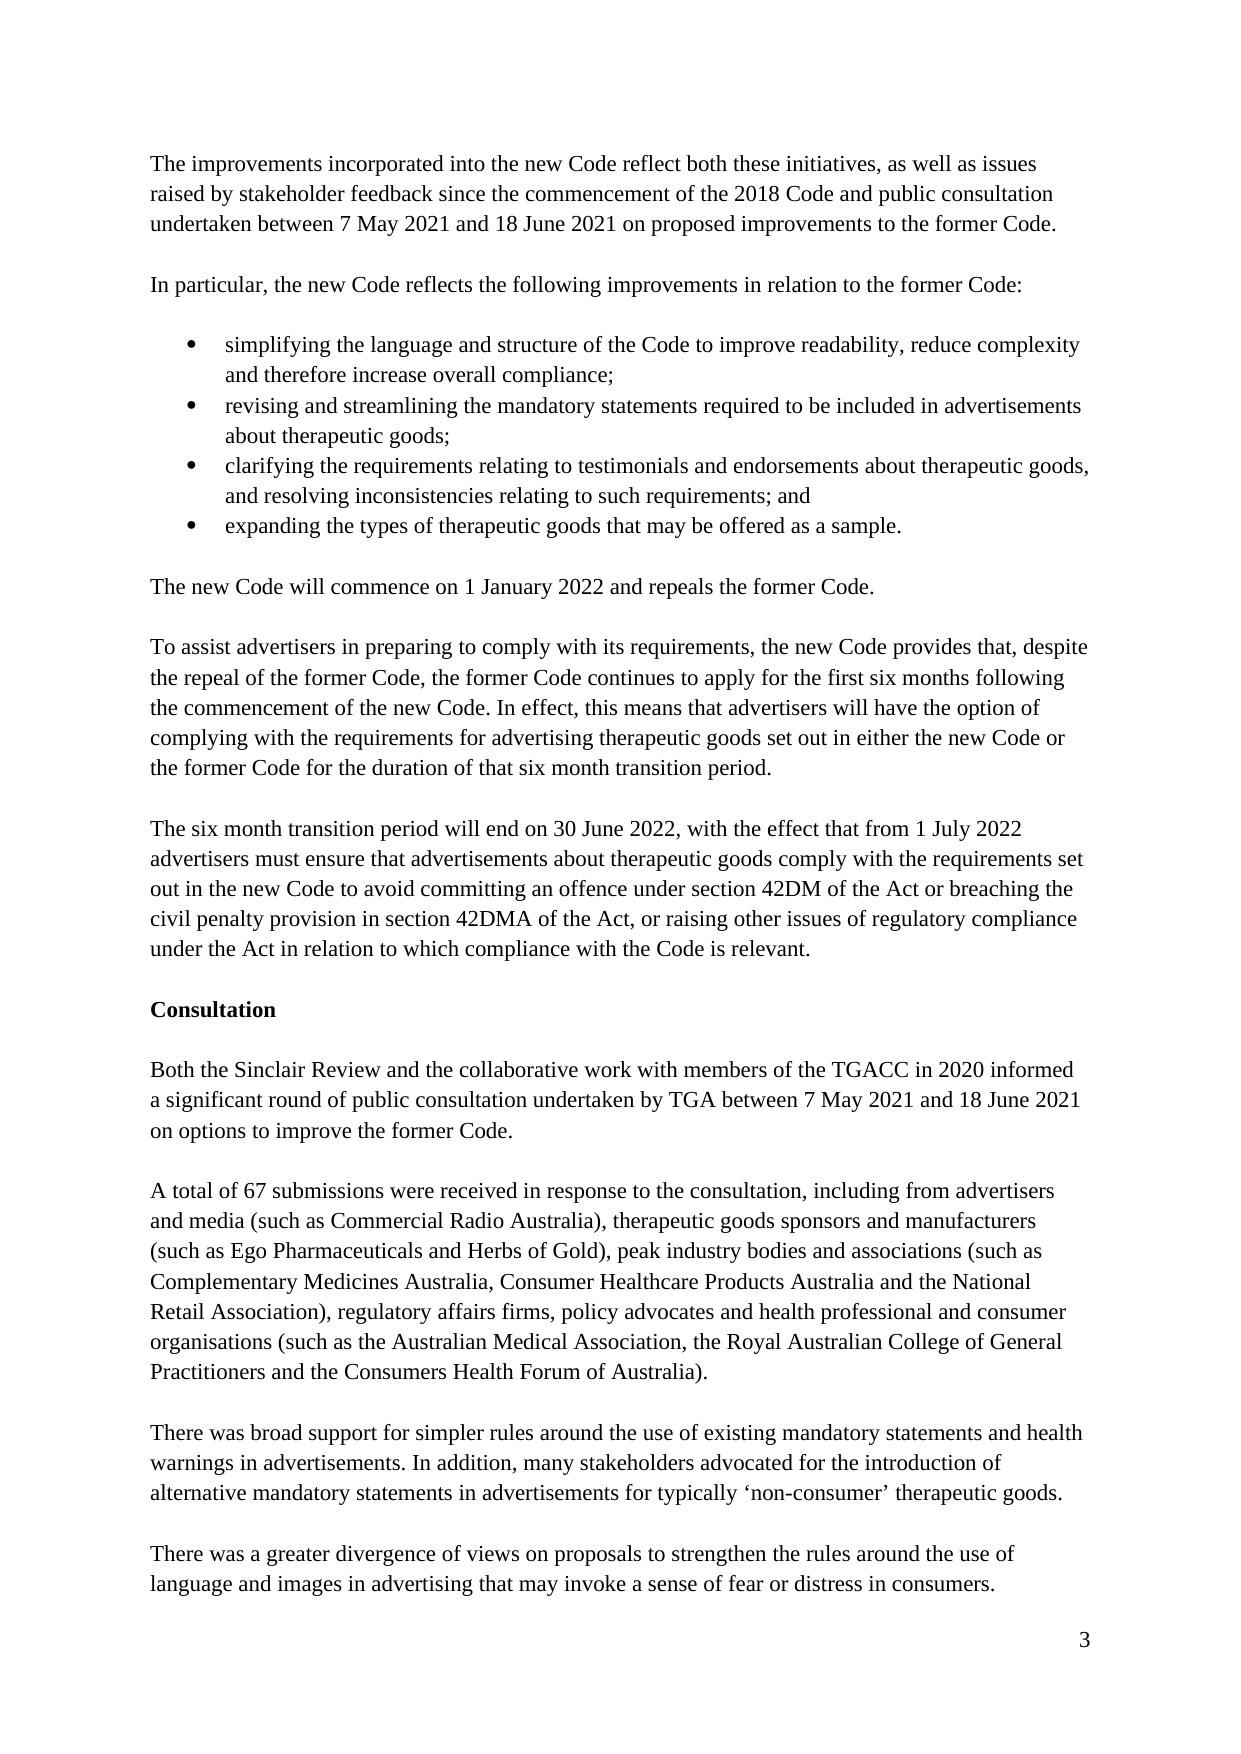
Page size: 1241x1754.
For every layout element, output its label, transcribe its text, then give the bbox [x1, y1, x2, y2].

text Consultation [150, 996, 1090, 1022]
text A total of 67 submissions were received in response to the consultation, including from advertisers and media (such as Commercial Radio Australia), therapeutic goods sponsors and manufacturers (such as Ego Pharmaceuticals and Herbs of Gold), peak industry bodies and associations (such as Complementary Medicines Australia, Consumer Healthcare Products Australia and the National Retail Association), regulatory affairs firms, policy advocates and health professional and consumer organisations (such as the Australian Medical Association, the Royal Australian College of General Practitioners and the Consumers Health Forum of Australia). [150, 1177, 1090, 1385]
text There was broad support for simpler rules around the use of existing mandatory statements and health warnings in advertisements. In addition, many stakeholders advocated for the introduction of alternative mandatory statements in advertisements for typically ‘non-consumer’ therapeutic goods. [150, 1419, 1090, 1506]
list revising and streamlining the mandatory statements required to be included in advertisements about therapeutic goods; [187, 392, 1090, 448]
list simplifying the language and structure of the Code to improve readability, reduce complexity and therefore increase overall compliance; [187, 331, 1090, 388]
text The six month transition period will end on 30 June 2022, with the effect that from 1 July 2022 advertisers must ensure that advertisements about therapeutic goods comply with the requirements set out in the new Code to avoid committing an offence under section 42DM of the Act or breaching the civil penalty provision in section 42DMA of the Act, or raising other issues of regulatory compliance under the Act in relation to which compliance with the Code is relevant. [150, 814, 1090, 962]
text The new Code will commence on 1 January 2022 and repeals the former Code. [150, 573, 1090, 599]
list clarifying the requirements relating to testimonials and endorsements about therapeutic goods, and resolving inconsistencies relating to such requirements; and [187, 452, 1090, 509]
text In particular, the new Code reflects the following improvements in relation to the former Code: [150, 271, 1090, 297]
text The improvements incorporated into the new Code reflect both these initiatives, as well as issues raised by stakeholder feedback since the commencement of the 2018 Code and public consultation undertaken between 7 May 2021 and 18 June 2021 on proposed improvements to the former Code. [150, 150, 1090, 237]
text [150, 1539, 1090, 1596]
list expanding the types of therapeutic goods that may be offered as a sample. [187, 512, 1090, 539]
text Both the Sinclair Review and the collaborative work with members of the TGACC in 2020 informed a significant round of public consultation undertaken by TGA between 7 May 2021 and 18 June 2021 on options to improve the former Code. [150, 1056, 1090, 1143]
text To assist advertisers in preparing to comply with its requirements, the new Code provides that, despite the repeal of the former Code, the former Code continues to apply for the first six months following the commencement of the new Code. In effect, this means that advertisers will have the option of complying with the requirements for advertising therapeutic goods set out in either the new Code or the former Code for the duration of that six month transition period. [150, 633, 1090, 781]
